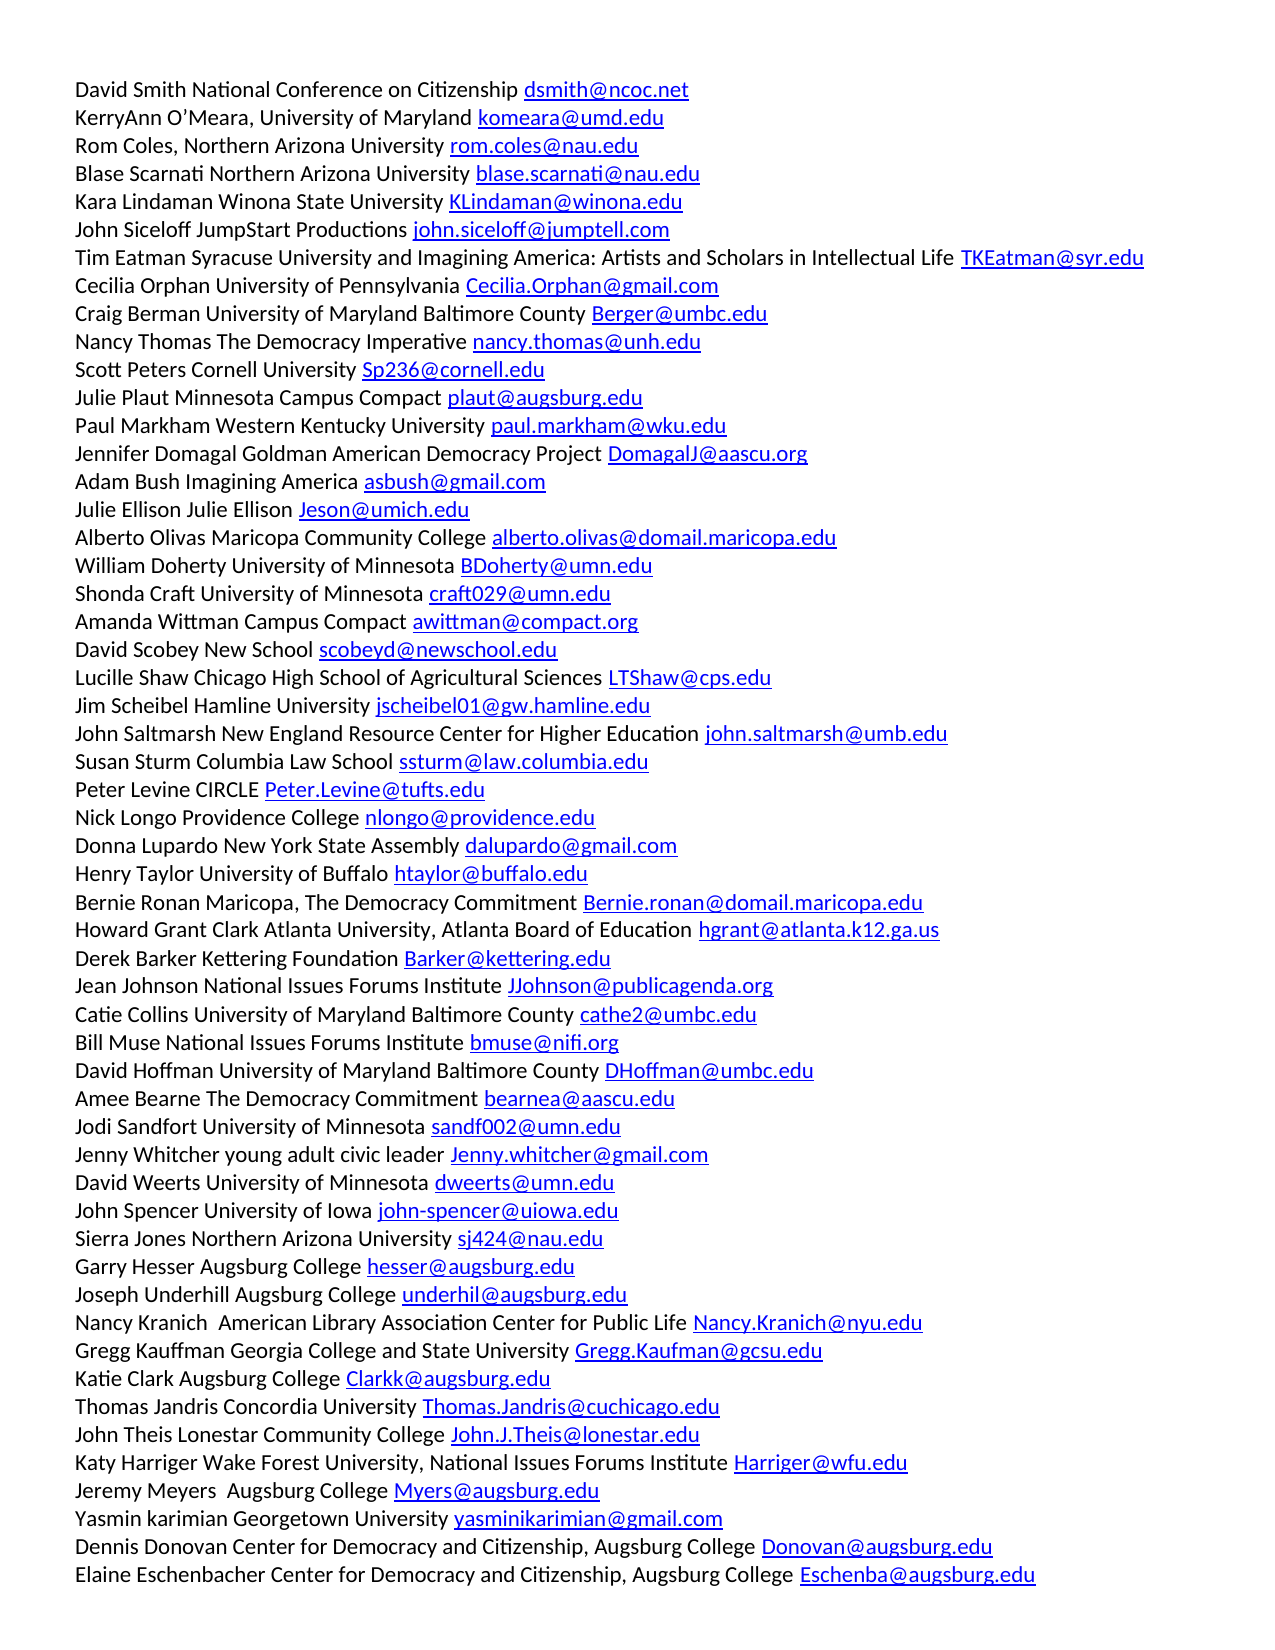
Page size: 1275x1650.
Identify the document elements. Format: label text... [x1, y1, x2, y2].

text Jeremy Meyers Augsburg College Myers@augsburg.edu [75, 1476, 1200, 1504]
text Elaine Eschenbacher Center for Democracy and Citizenship, Augsburg College Eschenba@augsburg.edu [75, 1560, 1200, 1588]
text Scott Peters Cornell University Sp236@cornell.edu [75, 355, 1200, 383]
text Nick Longo Providence College nlongo@providence.edu [75, 803, 1200, 832]
text Shonda Craft University of Minnesota craft029@umn.edu [75, 579, 1200, 607]
text Catie Collins University of Maryland Baltimore County cathe2@umbc.edu [75, 1000, 1200, 1028]
text Thomas Jandris Concordia University Thomas.Jandris@cuchicago.edu [75, 1392, 1200, 1420]
text Sierra Jones Northern Arizona University sj424@nau.edu [75, 1224, 1200, 1252]
text Julie Ellison Julie Ellison Jeson@umich.edu [75, 495, 1200, 523]
text Jodi Sandfort University of Minnesota sandf002@umn.edu [75, 1112, 1200, 1140]
text Alberto Olivas Maricopa Community College alberto.olivas@domail.maricopa.edu [75, 523, 1200, 551]
text Jenny Whitcher young adult civic leader Jenny.whitcher@gmail.com [75, 1140, 1200, 1168]
text John Saltmarsh New England Resource Center for Higher Education john.saltmarsh@umb.edu [75, 719, 1200, 747]
text William Doherty University of Minnesota BDoherty@umn.edu [75, 551, 1200, 579]
text Bernie Ronan Maricopa, The Democracy Commitment Bernie.ronan@domail.maricopa.edu [75, 888, 1200, 916]
text Nancy Thomas The Democracy Imperative nancy.thomas@unh.edu [75, 327, 1200, 355]
text Bill Muse National Issues Forums Institute bmuse@nifi.org [75, 1028, 1200, 1056]
text Rom Coles, Northern Arizona University rom.coles@nau.edu [75, 131, 1200, 159]
text Amanda Wittman Campus Compact awittman@compact.org [75, 607, 1200, 635]
text Kara Lindaman Winona State University KLindaman@winona.edu [75, 187, 1200, 215]
text Paul Markham Western Kentucky University paul.markham@wku.edu [75, 411, 1200, 439]
text KerryAnn O’Meara, University of Maryland komeara@umd.edu [75, 103, 1200, 131]
text Katie Clark Augsburg College Clarkk@augsburg.edu [75, 1364, 1200, 1392]
text Adam Bush Imagining America asbush@gmail.com [75, 467, 1200, 495]
text Derek Barker Kettering Foundation Barker@kettering.edu [75, 944, 1200, 972]
text Tim Eatman Syracuse University and Imagining America: Artists and Scholars in Intellectual Life TKEatman@syr.edu [75, 243, 1200, 271]
text Lucille Shaw Chicago High School of Agricultural Sciences LTShaw@cps.edu [75, 663, 1200, 691]
text David Scobey New School scobeyd@newschool.edu [75, 635, 1200, 663]
text Dennis Donovan Center for Democracy and Citizenship, Augsburg College Donovan@augsburg.edu [75, 1532, 1200, 1560]
text David Hoffman University of Maryland Baltimore County DHoffman@umbc.edu [75, 1056, 1200, 1084]
text Yasmin karimian Georgetown University yasminikarimian@gmail.com [75, 1504, 1200, 1532]
text Amee Bearne The Democracy Commitment bearnea@aascu.edu [75, 1084, 1200, 1112]
text Gregg Kauffman Georgia College and State University Gregg.Kaufman@gcsu.edu [75, 1336, 1200, 1364]
text Nancy Kranich American Library Association Center for Public Life Nancy.Kranich@nyu.edu [75, 1308, 1200, 1336]
text Jim Scheibel Hamline University jscheibel01@gw.hamline.edu [75, 691, 1200, 719]
text Julie Plaut Minnesota Campus Compact plaut@augsburg.edu [75, 383, 1200, 411]
text John Spencer University of Iowa john-spencer@uiowa.edu [75, 1196, 1200, 1224]
text Henry Taylor University of Buffalo htaylor@buffalo.edu [75, 859, 1200, 888]
text Susan Sturm Columbia Law School ssturm@law.columbia.edu [75, 747, 1200, 776]
text Howard Grant Clark Atlanta University, Atlanta Board of Education hgrant@atlanta.k12.ga.us [75, 916, 1200, 944]
text Blase Scarnati Northern Arizona University blase.scarnati@nau.edu [75, 159, 1200, 187]
text David Weerts University of Minnesota dweerts@umn.edu [75, 1168, 1200, 1196]
text Jean Johnson National Issues Forums Institute JJohnson@publicagenda.org [75, 972, 1200, 1000]
text Peter Levine CIRCLE Peter.Levine@tufts.edu [75, 776, 1200, 803]
text Joseph Underhill Augsburg College underhil@augsburg.edu [75, 1280, 1200, 1308]
text John Siceloff JumpStart Productions john.siceloff@jumptell.com [75, 215, 1200, 243]
text Katy Harriger Wake Forest University, National Issues Forums Institute Harriger@wfu.edu [75, 1448, 1200, 1476]
text Craig Berman University of Maryland Baltimore County Berger@umbc.edu [75, 299, 1200, 327]
text Jennifer Domagal Goldman American Democracy Project DomagalJ@aascu.org [75, 439, 1200, 467]
text David Smith National Conference on Citizenship dsmith@ncoc.net [75, 75, 1200, 103]
text Garry Hesser Augsburg College hesser@augsburg.edu [75, 1252, 1200, 1280]
text Cecilia Orphan University of Pennsylvania Cecilia.Orphan@gmail.com [75, 271, 1200, 299]
text Donna Lupardo New York State Assembly dalupardo@gmail.com [75, 832, 1200, 859]
text John Theis Lonestar Community College John.J.Theis@lonestar.edu [75, 1420, 1200, 1448]
